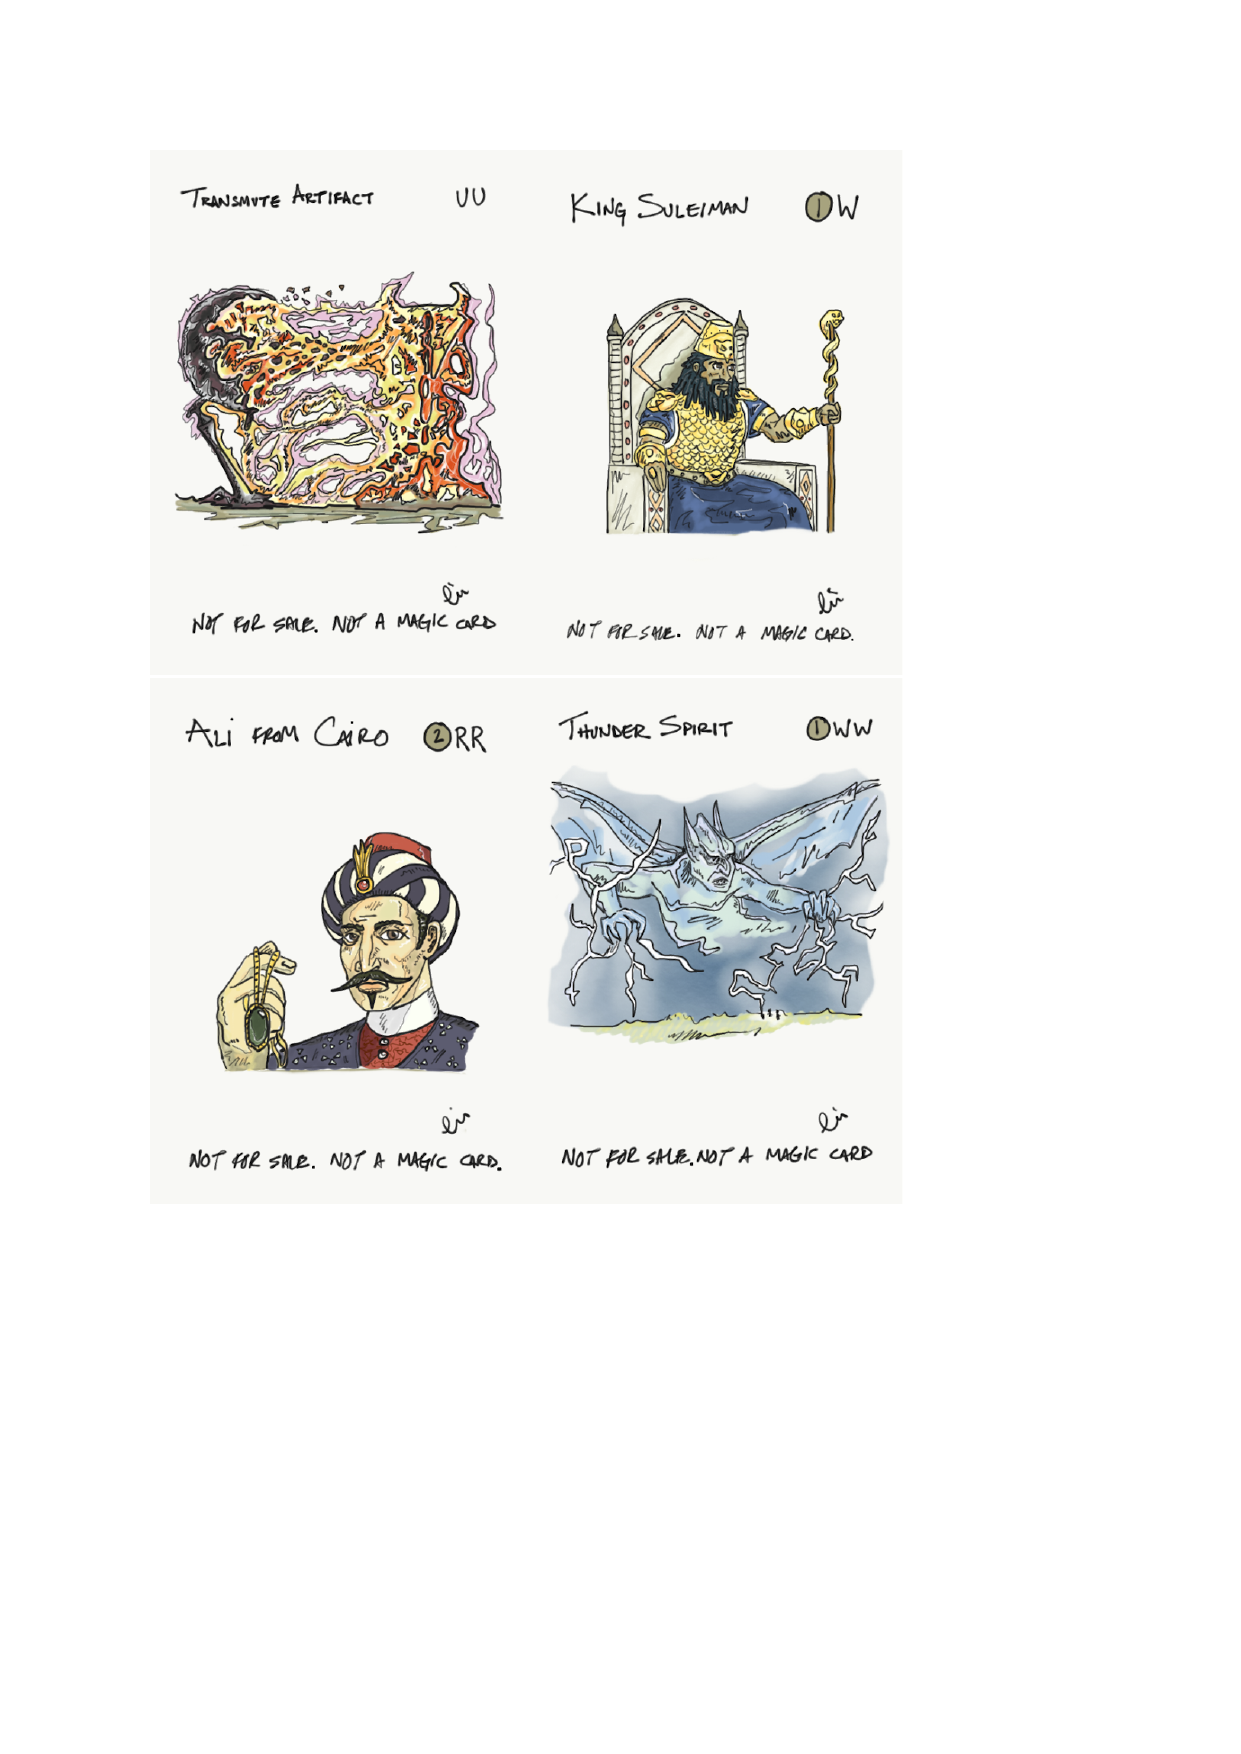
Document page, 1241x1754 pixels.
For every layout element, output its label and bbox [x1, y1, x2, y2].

picture [150, 678, 903, 1204]
picture [150, 150, 903, 675]
